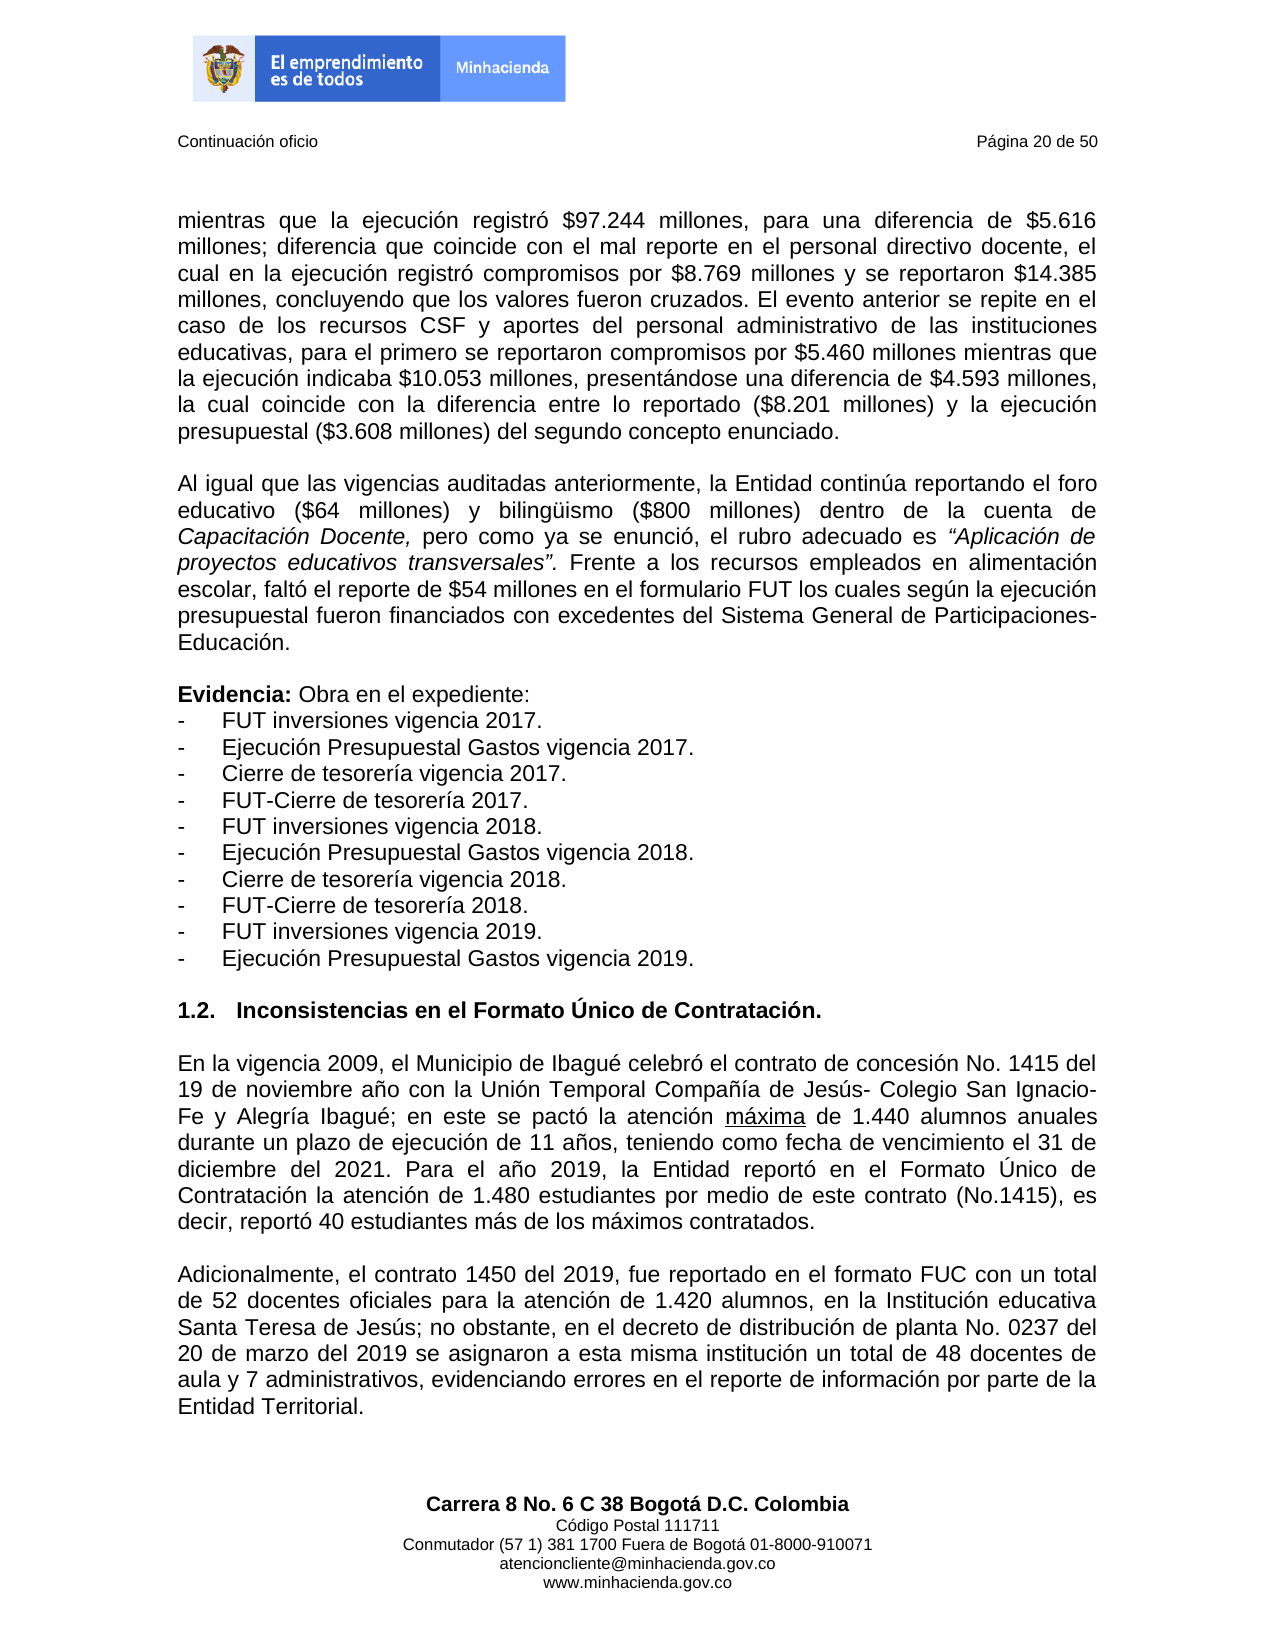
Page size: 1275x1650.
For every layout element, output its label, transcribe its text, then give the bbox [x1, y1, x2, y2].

list FUT inversiones vigencia 2019. [177, 918, 1098, 945]
text Evidencia: Obra en el expediente: [177, 681, 1098, 707]
list FUT inversiones vigencia 2017. [177, 707, 1098, 734]
list FUT-Cierre de tesorería 2018. [177, 892, 1098, 918]
list Ejecución Presupuestal Gastos vigencia 2018. [177, 839, 1098, 866]
list FUT inversiones vigencia 2018. [177, 813, 1098, 839]
subtitle Inconsistencias en el Formato Único de Contratación. [177, 997, 1098, 1024]
list Cierre de tesorería vigencia 2017. [177, 760, 1098, 787]
list Cierre de tesorería vigencia 2018. [177, 866, 1098, 892]
list Ejecución Presupuestal Gastos vigencia 2017. [177, 734, 1098, 760]
text Al igual que las vigencias auditadas anteriormente, la Entidad continúa reportando el foro educativo ($64 millones) y bilingüismo ($800 millones) dentro de la cuenta de Capacitación Docente, pero como ya se enunció, el rubro adecuado es “Aplicación de proyectos educativos transversales”. Frente a los recursos empleados en alimentación escolar, faltó el reporte de $54 millones en el formulario FUT los cuales según la ejecución presupuestal fueron financiados con excedentes del Sistema General de Participaciones-Educación. [177, 470, 1098, 655]
picture [192, 29, 1098, 113]
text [177, 207, 1098, 444]
text En la vigencia 2009, el Municipio de Ibagué celebró el contrato de concesión No. 1415 del 19 de noviembre año con la Unión Temporal Compañía de Jesús- Colegio San Ignacio- Fe y Alegría Ibagué; en este se pactó la atención máxima de 1.440 alumnos anuales durante un plazo de ejecución de 11 años, teniendo como fecha de vencimiento el 31 de diciembre del 2021. Para el año 2019, la Entidad reportó en el Formato Único de Contratación la atención de 1.480 estudiantes por medio de este contrato (No.1415), es decir, reportó 40 estudiantes más de los máximos contratados. [177, 1050, 1098, 1234]
text Adicionalmente, el contrato 1450 del 2019, fue reportado en el formato FUC con un total de 52 docentes oficiales para la atención de 1.420 alumnos, en la Institución educativa Santa Teresa de Jesús; no obstante, en el decreto de distribución de planta No. 0237 del 20 de marzo del 2019 se asignaron a esta misma institución un total de 48 docentes de aula y 7 administrativos, evidenciando errores en el reporte de información por parte de la Entidad Territorial. [177, 1261, 1098, 1419]
list Ejecución Presupuestal Gastos vigencia 2019. [177, 945, 1098, 971]
list FUT-Cierre de tesorería 2017. [177, 787, 1098, 813]
